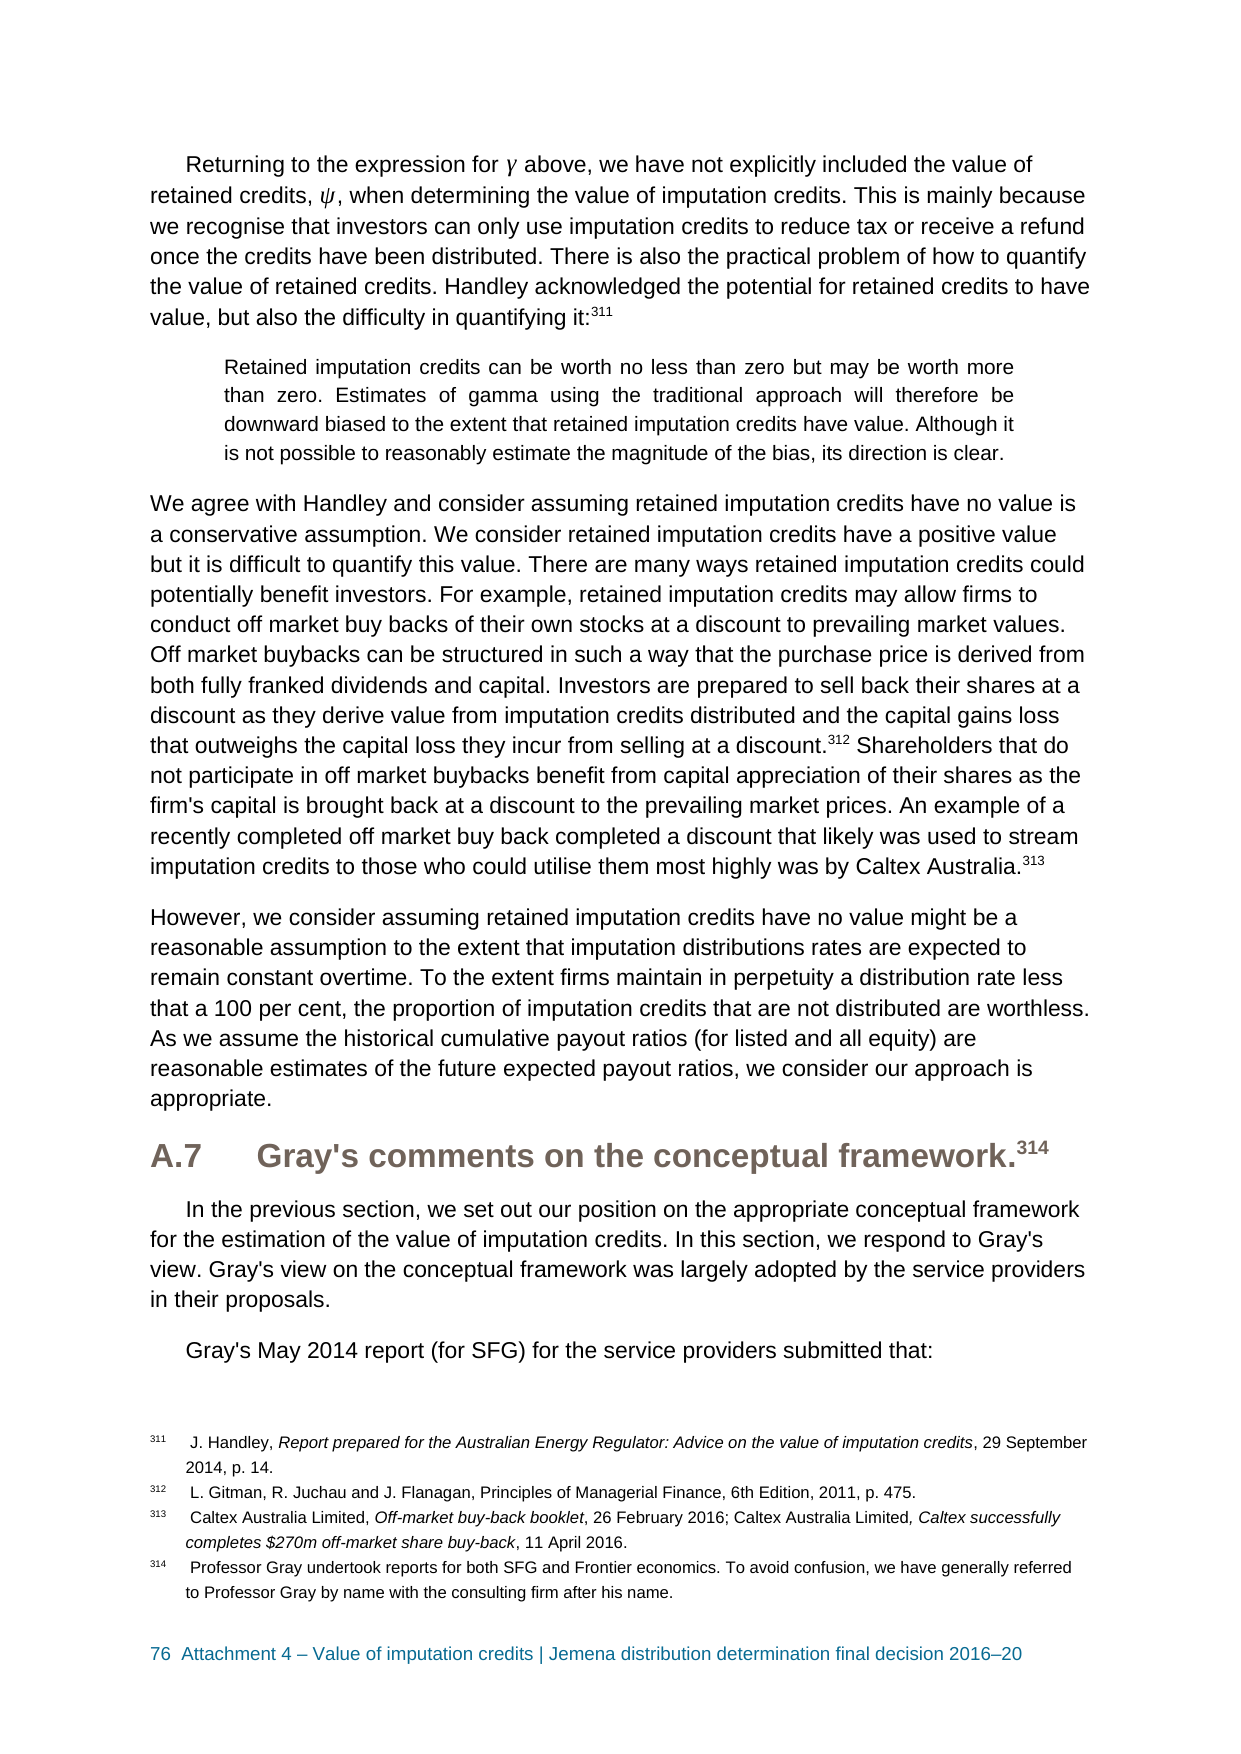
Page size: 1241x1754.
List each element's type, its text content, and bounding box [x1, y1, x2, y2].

list Returning to the expression for above, we have not explicitly included the value of retained credits, , when determining the value of imputation credits. This is mainly because we recognise that investors can only use imputation credits to reduce tax or receive a refund once the credits have been distributed. There is also the practical problem of how to quantify the value of retained credits. Handley acknowledged the potential for retained credits to have value, but also the difficulty in quantifying it: [150, 150, 1090, 330]
text However, we consider assuming retained imputation credits have no value might be a reasonable assumption to the extent that imputation distributions rates are expected to remain constant overtime. To the extent firms maintain in perpetuity a distribution rate less that a 100 per cent, the proportion of imputation credits that are not distributed are worthless. As we assume the historical cumulative payout ratios (for listed and all equity) are reasonable estimates of the future expected payout ratios, we consider our approach is appropriate. [150, 904, 1090, 1112]
picture [595, 1650, 599, 1660]
list In the previous section, we set out our position on the appropriate conceptual framework for the estimation of the value of imputation credits. In this section, we respond to Gray's view. Gray's view on the conceptual framework was largely adopted by the service providers in their proposals. [150, 1196, 1090, 1312]
list Gray's May 2014 report (for SFG) for the service providers submitted that: [150, 1337, 1090, 1363]
picture [569, 1650, 573, 1660]
text Retained imputation credits can be worth no less than zero but may be worth more than zero. Estimates of gamma using the traditional approach will therefore be downward biased to the extent that retained imputation credits have value. Although it is not possible to reasonably estimate the magnitude of the bias, its direction is clear. [224, 354, 1015, 465]
picture [391, 1650, 395, 1660]
subtitle Gray's comments on the conceptual framework. [150, 1136, 1090, 1175]
text We agree with Handley and consider assuming retained imputation credits have no value is a conservative assumption. We consider retained imputation credits have a positive value but it is difficult to quantify this value. There are many ways retained imputation credits could potentially benefit investors. For example, retained imputation credits may allow firms to conduct off market buy backs of their own stocks at a discount to prevailing market values. Off market buybacks can be structured in such a way that the purchase price is derived from both fully franked dividends and capital. Investors are prepared to sell back their shares at a discount as they derive value from imputation credits distributed and the capital gains loss that outweighs the capital loss they incur from selling at a discount. Shareholders that do not participate in off market buybacks benefit from capital appreciation of their shares as the firm's capital is brought back at a discount to the prevailing market prices. An example of a recently completed off market buy back completed a discount that likely was used to stream imputation credits to those who could utilise them most highly was by Caltex Australia. [150, 490, 1090, 879]
picture [820, 1650, 824, 1660]
picture [463, 1650, 467, 1660]
picture [845, 1650, 849, 1660]
